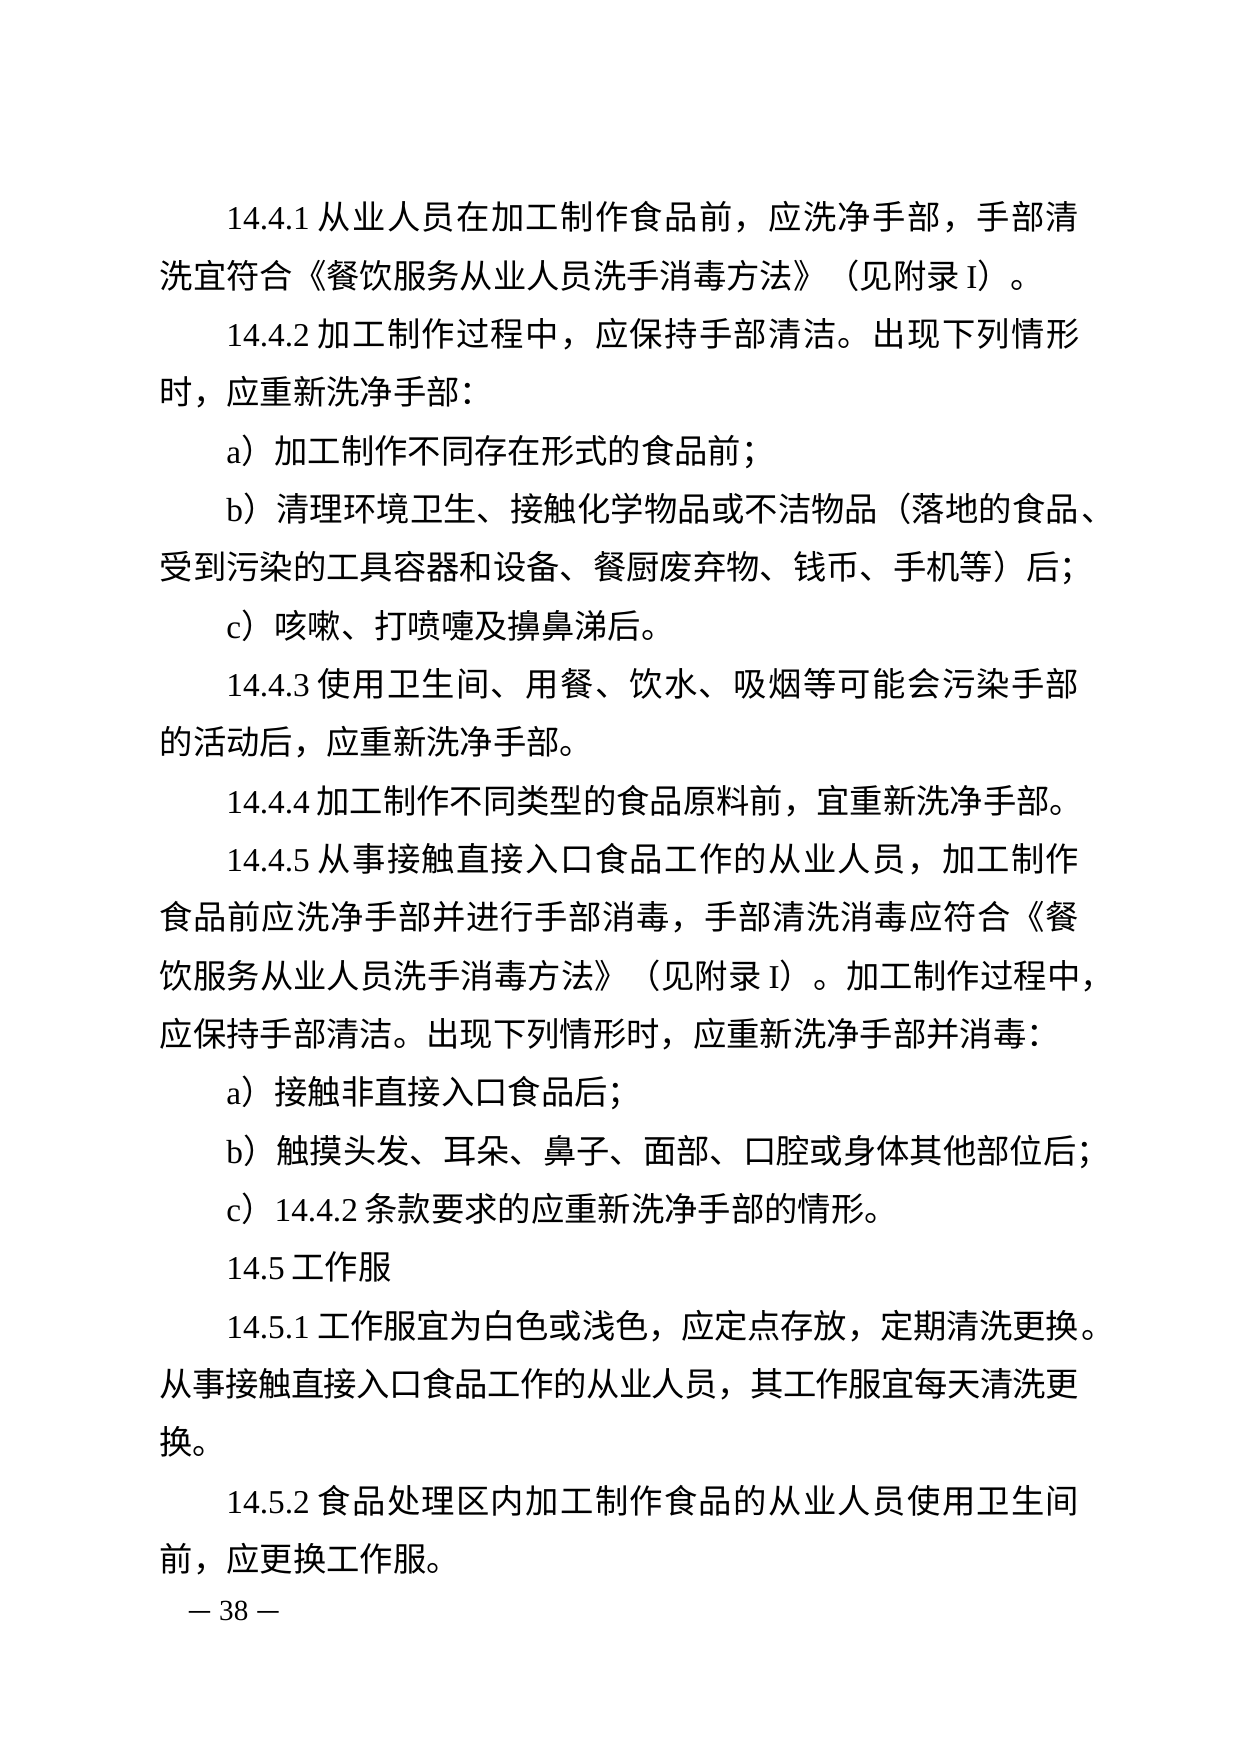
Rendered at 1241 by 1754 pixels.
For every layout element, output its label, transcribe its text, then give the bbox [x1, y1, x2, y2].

text a）接触非直接入口食品后； [159, 1058, 1081, 1116]
text 14.5.1工作服宜为白色或浅色，应定点存放，定期清洗更换。从事接触直接入口食品工作的从业人员，其工作服宜每天清洗更换。 [159, 1291, 1081, 1466]
text 14.4.4加工制作不同类型的食品原料前，宜重新洗净手部。 [159, 766, 1081, 825]
text 14.4.3使用卫生间、用餐、饮水、吸烟等可能会污染手部的活动后，应重新洗净手部。 [159, 650, 1081, 766]
text b）清理环境卫生、接触化学物品或不洁物品（落地的食品、受到污染的工具容器和设备、餐厨废弃物、钱币、手机等）后； [159, 475, 1081, 591]
text a）加工制作不同存在形式的食品前； [159, 416, 1081, 475]
text 14.5.2食品处理区内加工制作食品的从业人员使用卫生间前，应更换工作服。 [159, 1466, 1081, 1583]
subtitle 14.5工作服 [159, 1233, 1081, 1291]
text 14.4.5从事接触直接入口食品工作的从业人员，加工制作食品前应洗净手部并进行手部消毒，手部清洗消毒应符合《餐饮服务从业人员洗手消毒方法》（见附录I）。加工制作过程中，应保持手部清洁。出现下列情形时，应重新洗净手部并消毒： [159, 825, 1081, 1058]
text 14.4.2加工制作过程中，应保持手部清洁。出现下列情形时，应重新洗净手部： [159, 300, 1081, 416]
text c）咳嗽、打喷嚏及擤鼻涕后。 [159, 591, 1081, 650]
text b）触摸头发、耳朵、鼻子、面部、口腔或身体其他部位后； [159, 1116, 1081, 1175]
text 14.4.1从业人员在加工制作食品前，应洗净手部，手部清洗宜符合《餐饮服务从业人员洗手消毒方法》（见附录I）。 [159, 183, 1081, 300]
text c）14.4.2条款要求的应重新洗净手部的情形。 [159, 1175, 1081, 1233]
